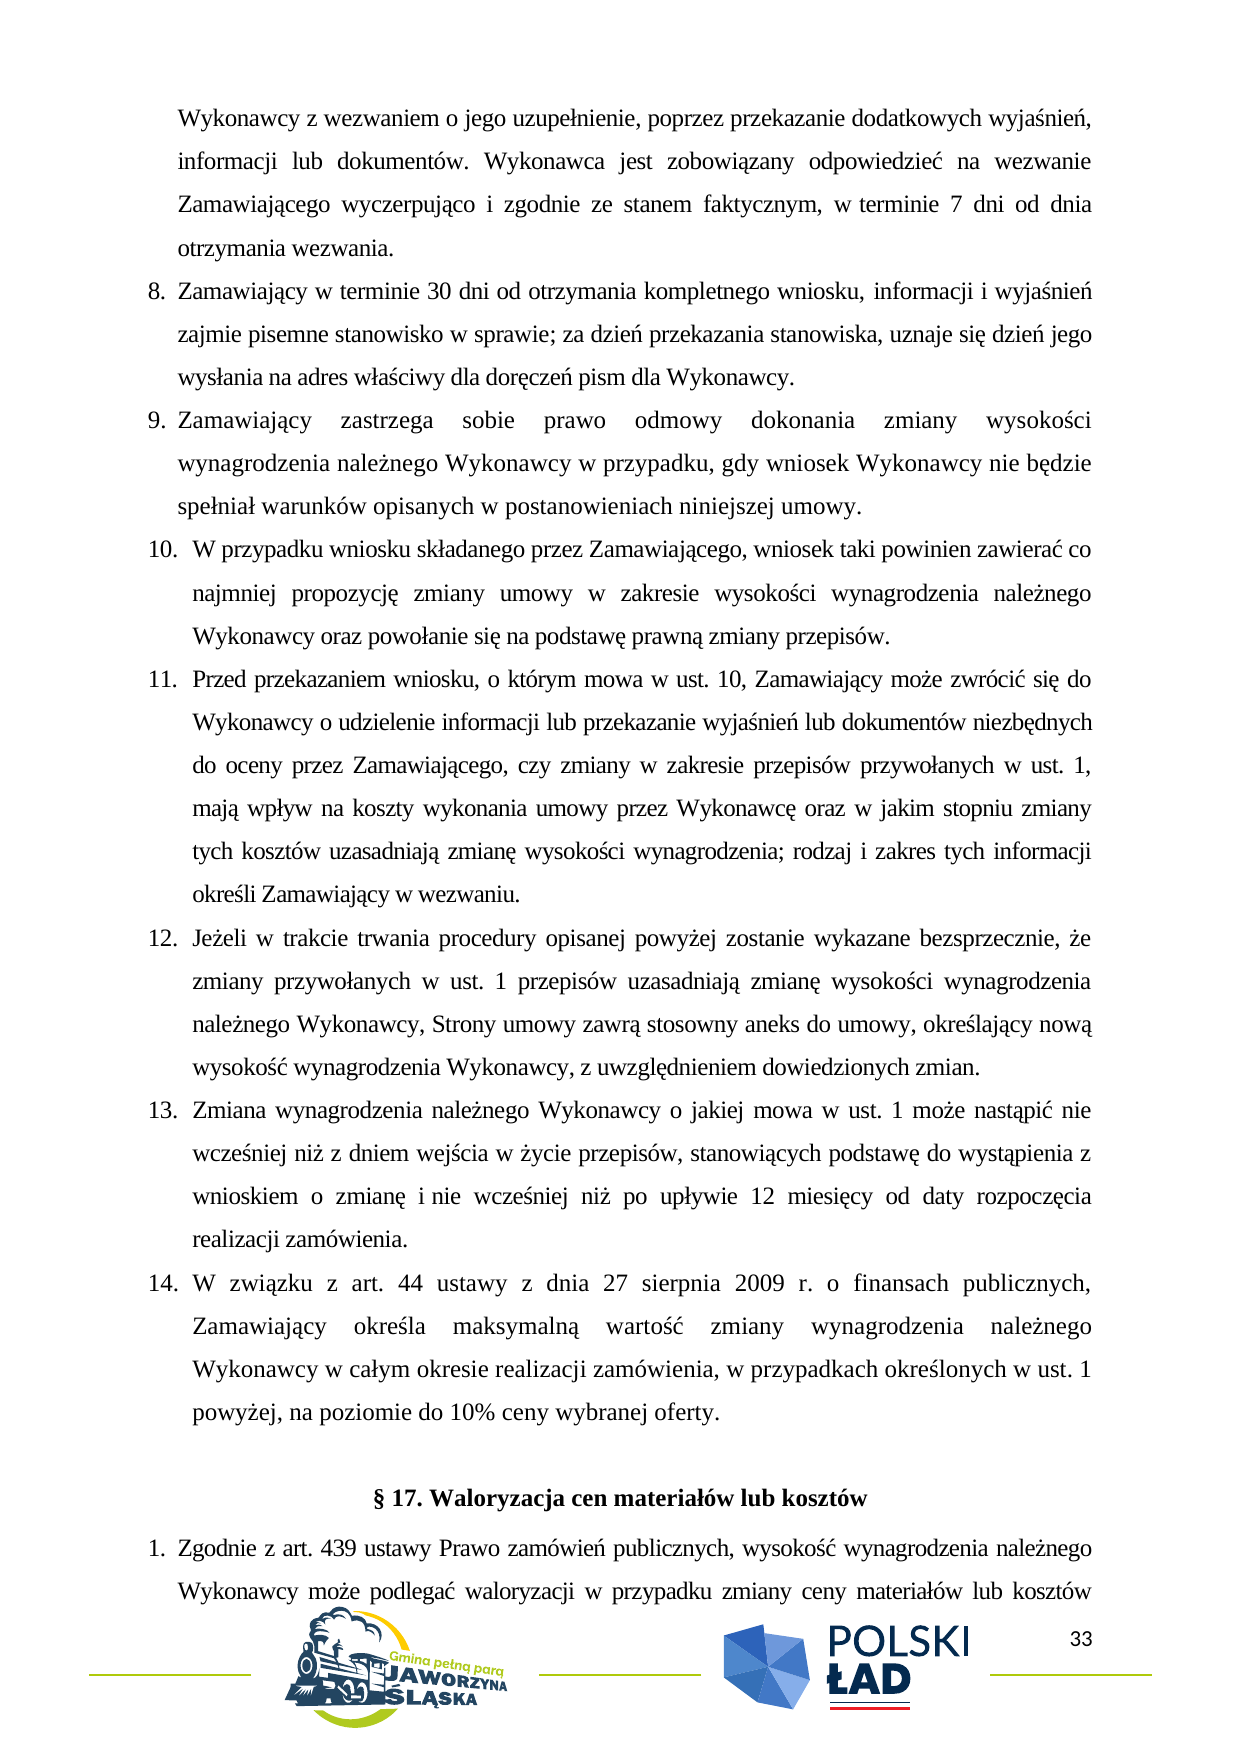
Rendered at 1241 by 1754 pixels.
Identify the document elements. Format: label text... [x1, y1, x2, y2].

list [148, 1533, 1092, 1604]
list Zamawiający zastrzega sobie prawo odmowy dokonania zmiany wysokości wynagrodzenia należnego Wykonawcy w przypadku, gdy wniosek Wykonawcy nie będzie spełniał warunków opisanych w postanowieniach niniejszej umowy. [148, 405, 1092, 520]
list Jeżeli w trakcie trwania procedury opisanej powyżej zostanie wykazane bezsprzecznie, że zmiany przywołanych w ust. 1 przepisów uzasadniają zmianę wysokości wynagrodzenia należnego Wykonawcy, Strony umowy zawrą stosowny aneks do umowy, określający nową wysokość wynagrodzenia Wykonawcy, z uwzględnieniem dowiedzionych zmian. [148, 923, 1092, 1081]
list W przypadku wniosku składanego przez Zamawiającego, wniosek taki powinien zawierać co najmniej propozycję zmiany umowy w zakresie wysokości wynagrodzenia należnego Wykonawcy oraz powołanie się na podstawę prawną zmiany przepisów. [148, 534, 1092, 649]
list Zmiana wynagrodzenia należnego Wykonawcy o jakiej mowa w ust. 1 może nastąpić nie wcześniej niż z dniem wejścia w życie przepisów, stanowiących podstawę do wystąpienia z wnioskiem o zmianę i nie wcześniej niż po upływie 12 miesięcy od daty rozpoczęcia realizacji zamówienia. [148, 1095, 1092, 1253]
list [148, 103, 1092, 261]
list Zamawiający w terminie 30 dni od otrzymania kompletnego wniosku, informacji i wyjaśnień zajmie pisemne stanowisko w sprawie; za dzień przekazania stanowiska, uznaje się dzień jego wysłania na adres właściwy dla doręczeń pism dla Wykonawcy. [148, 276, 1092, 391]
list Przed przekazaniem wniosku, o którym mowa w ust. 10, Zamawiający może zwrócić się do Wykonawcy o udzielenie informacji lub przekazanie wyjaśnień lub dokumentów niezbędnych do oceny przez Zamawiającego, czy zmiany w zakresie przepisów przywołanych w ust. 1, mają wpływ na koszty wykonania umowy przez Wykonawcę oraz w jakim stopniu zmiany tych kosztów uzasadniają zmianę wysokości wynagrodzenia; rodzaj i zakres tych informacji określi Zamawiający w wezwaniu. [148, 664, 1092, 908]
subtitle § 17. Waloryzacja cen materiałów lub kosztów [148, 1483, 1092, 1512]
list W związku z art. 44 ustawy z dnia 27 sierpnia 2009 r. o finansach publicznych, Zamawiający określa maksymalną wartość zmiany wynagrodzenia należnego Wykonawcy w całym okresie realizacji zamówienia, w przypadkach określonych w ust. 1 powyżej, na poziomie do 10% ceny wybranej oferty. [148, 1268, 1092, 1426]
